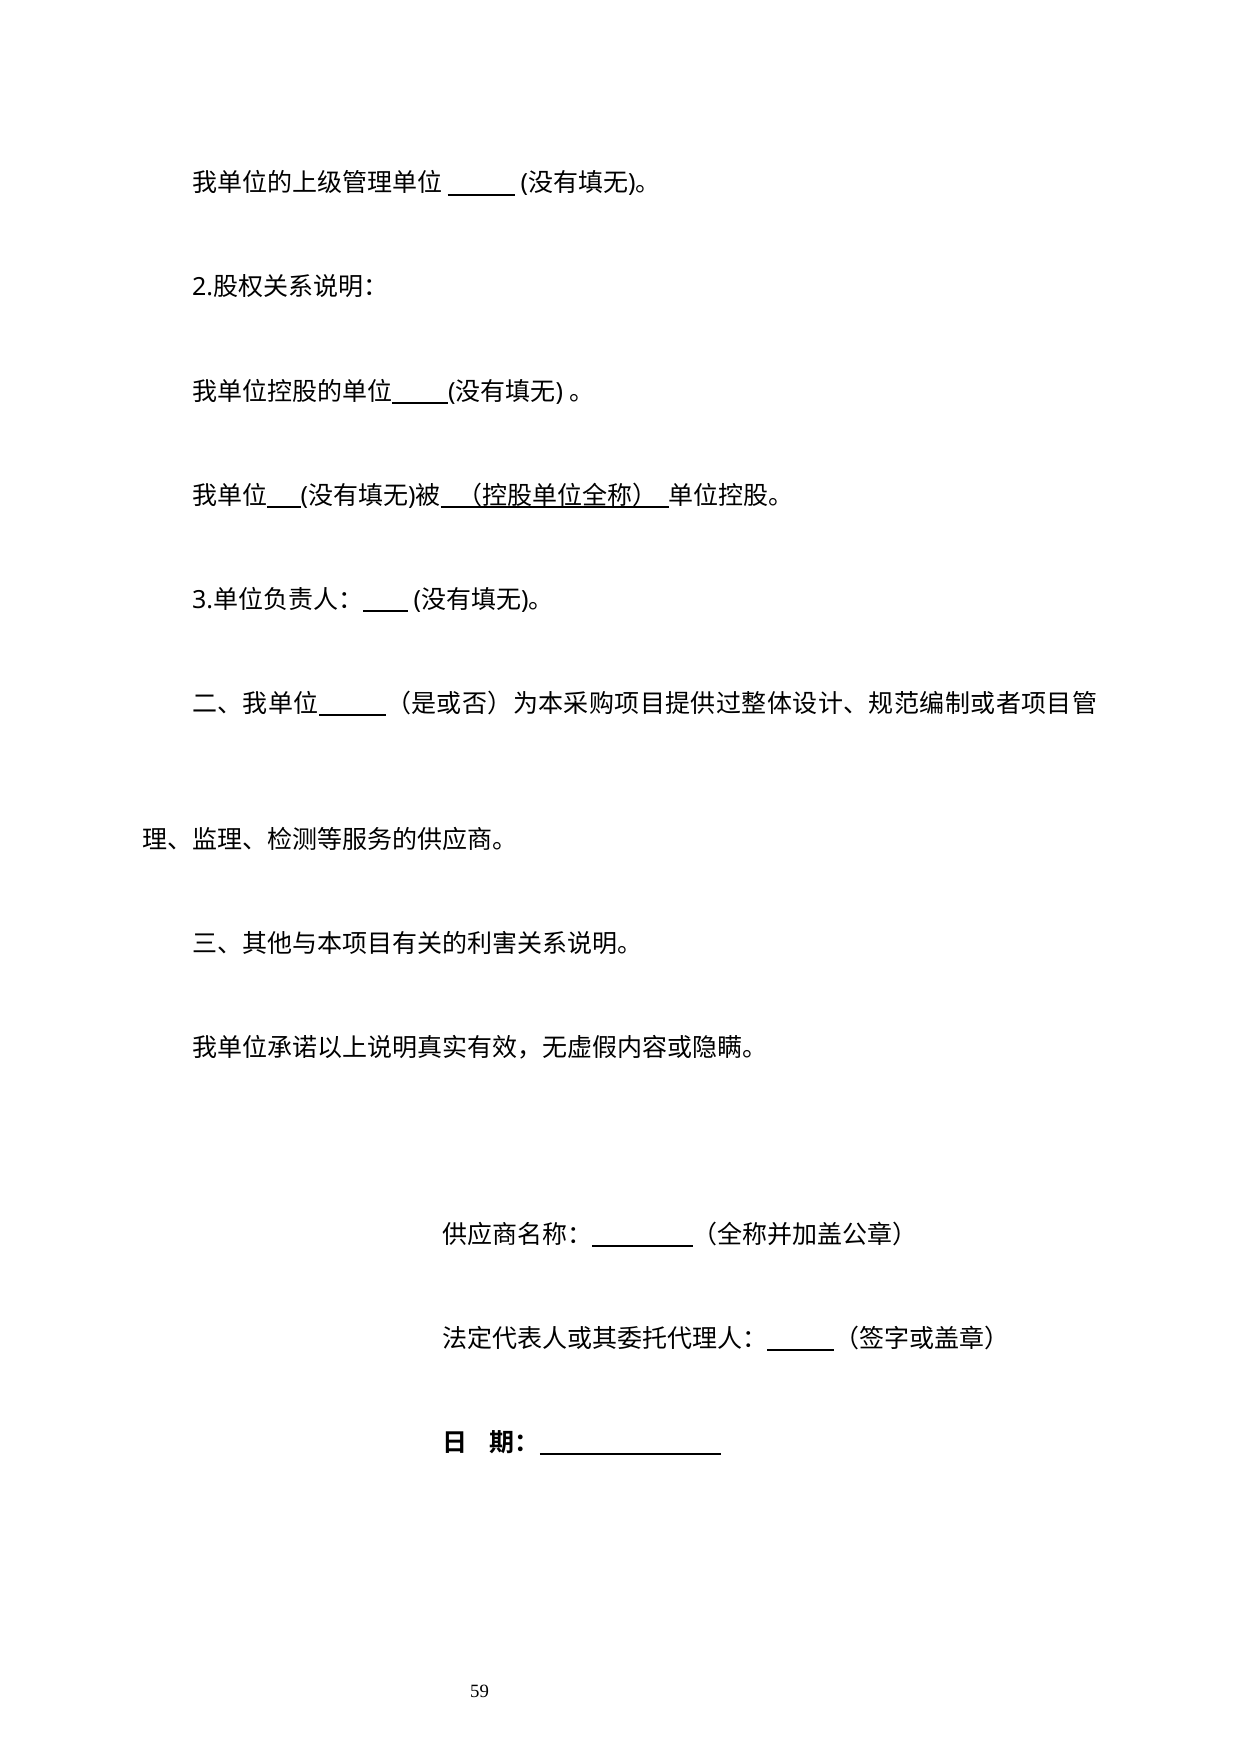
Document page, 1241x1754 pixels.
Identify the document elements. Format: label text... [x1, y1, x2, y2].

text 2.股权关系说明： [142, 251, 1098, 319]
text 二、我单位 （是或否）为本采购项目提供过整体设计、规范编制或者项目管理、监理、检测等服务的供应商。 [142, 668, 1098, 871]
text 我单位 (没有填无)被 （控股单位全称） 单位控股。 [142, 459, 1098, 527]
text 法定代表人或其委托代理人： （签字或盖章） [142, 1302, 1098, 1370]
text 供应商名称： （全称并加盖公章） [142, 1198, 1098, 1266]
text 我单位承诺以上说明真实有效，无虚假内容或隐瞒。 [142, 1012, 1098, 1080]
text 我单位控股的单位 (没有填无) 。 [142, 355, 1098, 423]
text 我单位的上级管理单位 (没有填无)。 [142, 147, 1098, 215]
text 三、其他与本项目有关的利害关系说明。 [142, 908, 1098, 976]
text 3.单位负责人： (没有填无)。 [142, 563, 1098, 631]
text 日 期： [142, 1407, 1098, 1474]
